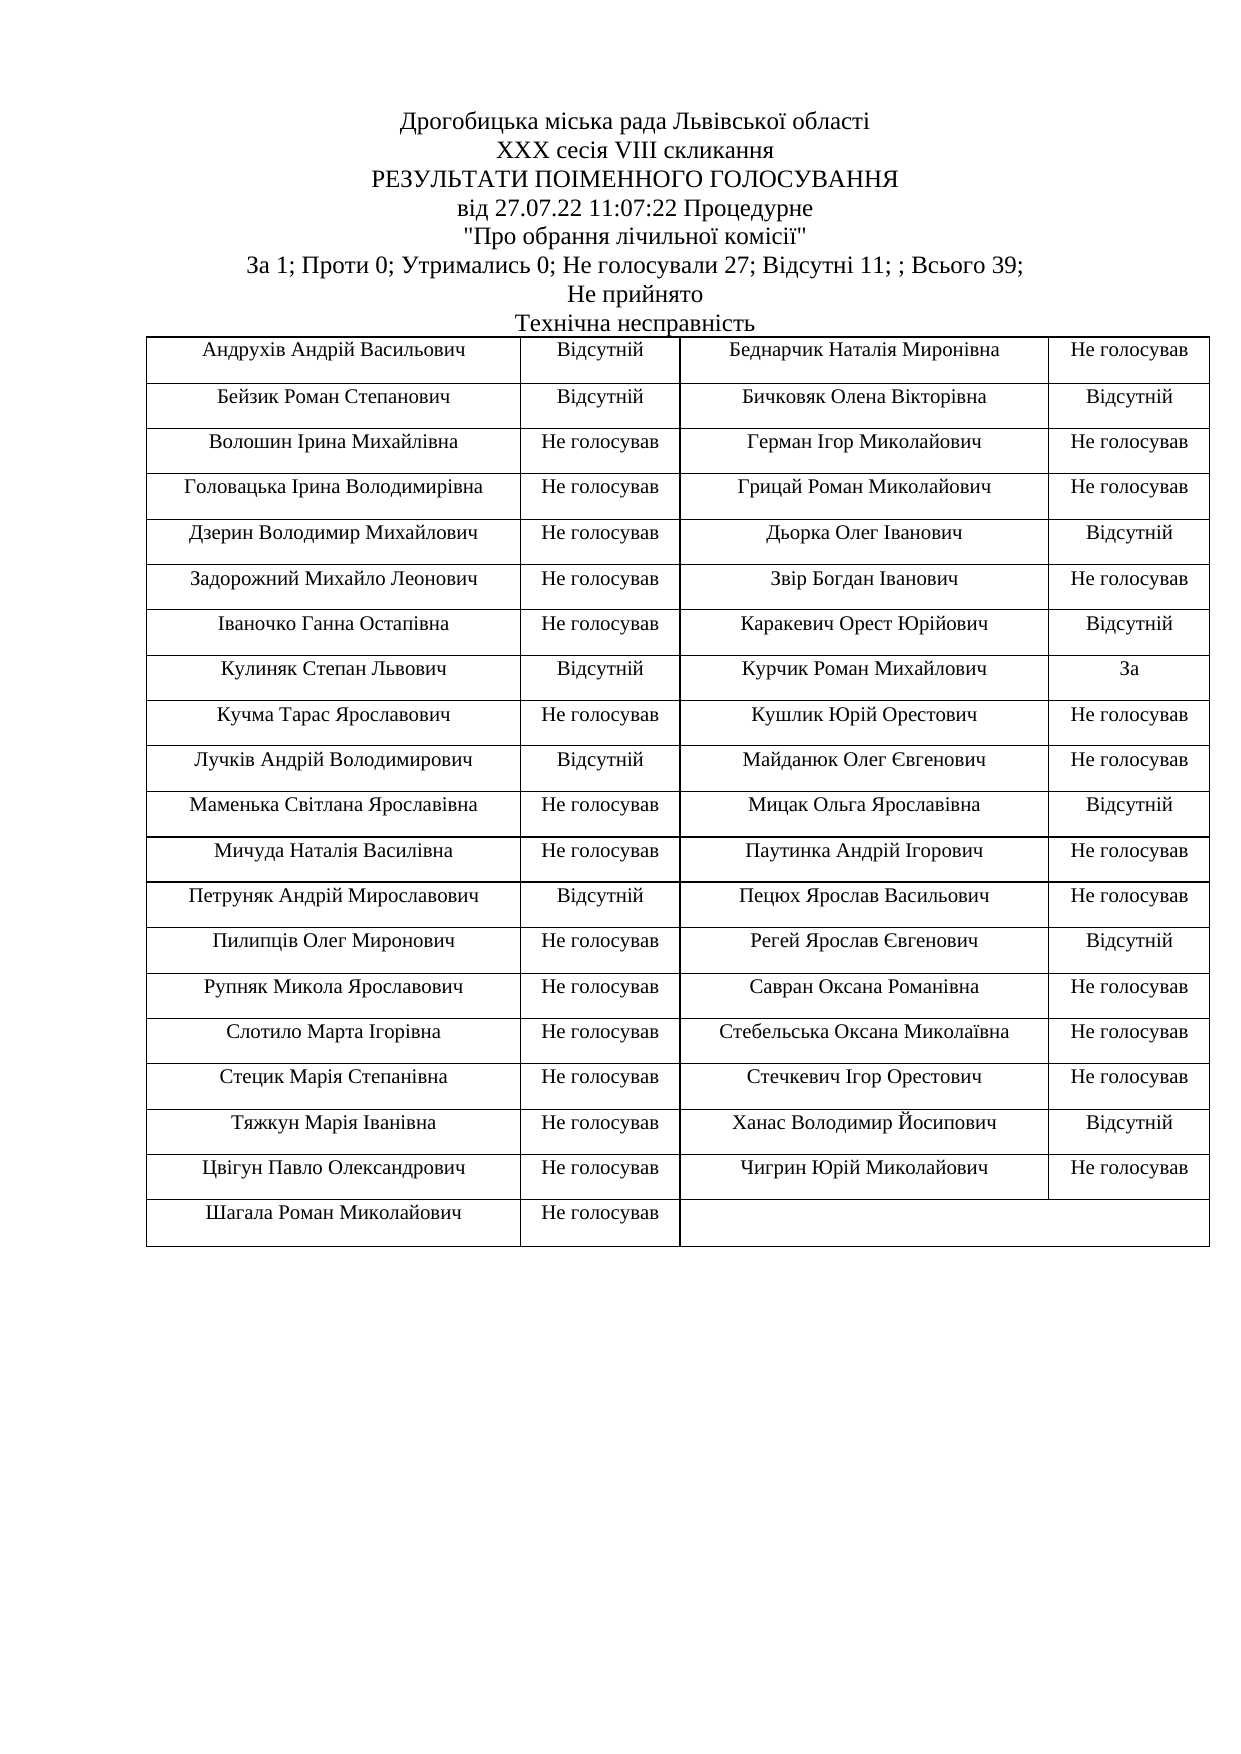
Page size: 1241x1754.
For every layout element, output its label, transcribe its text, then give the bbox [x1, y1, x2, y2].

table_cell Маменька Світлана Ярославівна [147, 792, 520, 836]
table_cell Бичковяк Олена Вікторівна [681, 384, 1048, 428]
table_cell Тяжкун Марія Іванівна [147, 1110, 520, 1154]
table_cell Відсутній [521, 384, 679, 428]
text За 1; Проти 0; Утримались 0; Не голосували 27; Відсутні 11; ; Всього 39; [148, 250, 1122, 279]
table_cell Не голосував [1049, 1064, 1209, 1108]
table_cell Не голосував [521, 1064, 679, 1108]
table_cell Грицай Роман Миколайович [681, 474, 1048, 519]
table_cell Ханас Володимир Йосипович [681, 1110, 1048, 1154]
table_cell Майданюк Олег Євгенович [681, 746, 1048, 791]
table_cell Не голосував [521, 565, 679, 609]
table_cell Бейзик Роман Степанович [147, 384, 520, 428]
table_cell Не голосував [521, 701, 679, 745]
table_cell Не голосував [521, 474, 679, 519]
table_cell Відсутній [1049, 610, 1209, 655]
table_cell Савран Оксана Романівна [681, 974, 1048, 1018]
table_cell За [1049, 656, 1209, 700]
table_cell Головацька Ірина Володимирівна [147, 474, 520, 519]
table_cell Слотило Марта Ігорівна [147, 1019, 520, 1063]
table_cell Регей Ярослав Євгенович [681, 928, 1048, 972]
table_cell Пецюх Ярослав Васильович [681, 883, 1048, 927]
table_cell Не голосував [521, 429, 679, 473]
table_cell Дьорка Олег Іванович [681, 520, 1048, 564]
table_cell Кулиняк Степан Львович [147, 656, 520, 700]
table_header Не голосував [1049, 338, 1209, 383]
table_cell Кушлик Юрій Орестович [681, 701, 1048, 745]
table_cell Відсутній [1049, 384, 1209, 428]
table_cell Шагала Роман Миколайович [147, 1200, 520, 1246]
table_cell Не голосував [1049, 429, 1209, 473]
table_cell Задорожний Михайло Леонович [147, 565, 520, 609]
text від 27.07.22 11:07:22 Процедурне [148, 193, 1122, 221]
table_cell Курчик Роман Михайлович [681, 656, 1048, 700]
table_cell Не голосував [1049, 701, 1209, 745]
table_cell Не голосував [521, 838, 679, 881]
table_cell Не голосував [1049, 1019, 1209, 1063]
table_cell [681, 1200, 1209, 1246]
table_cell Відсутній [1049, 520, 1209, 564]
table_cell Пилипців Олег Миронович [147, 928, 520, 972]
table_cell Не голосував [1049, 974, 1209, 1018]
table_cell Не голосував [521, 928, 679, 972]
table_cell Не голосував [1049, 565, 1209, 609]
text "Про обрання лічильної комісії" [148, 221, 1122, 250]
table_cell Лучків Андрій Володимирович [147, 746, 520, 791]
table_cell Відсутній [1049, 1110, 1209, 1154]
table_cell Стецик Марія Степанівна [147, 1064, 520, 1108]
table_cell Не голосував [1049, 1155, 1209, 1199]
table_cell Відсутній [521, 746, 679, 791]
table_cell Не голосував [521, 1019, 679, 1063]
table_cell Герман Ігор Миколайович [681, 429, 1048, 473]
table_cell Відсутній [521, 883, 679, 927]
table_cell Стечкевич Ігор Орестович [681, 1064, 1048, 1108]
table_cell Мичуда Наталія Василівна [147, 838, 520, 881]
table_header Відсутній [521, 338, 679, 383]
table_cell Чигрин Юрій Миколайович [681, 1155, 1048, 1199]
table_cell Паутинка Андрій Ігорович [681, 838, 1048, 881]
table_cell Відсутній [1049, 792, 1209, 836]
table_cell Не голосував [1049, 838, 1209, 881]
text РЕЗУЛЬТАТИ ПОІМЕННОГО ГОЛОСУВАННЯ [148, 164, 1122, 193]
table_cell Не голосував [1049, 746, 1209, 791]
table_header Андрухів Андрій Васильович [147, 338, 520, 383]
table_cell Не голосував [1049, 883, 1209, 927]
table_cell Цвігун Павло Олександрович [147, 1155, 520, 1199]
table_cell Кучма Тарас Ярославович [147, 701, 520, 745]
text Не прийнято [148, 279, 1122, 308]
table_cell Не голосував [521, 610, 679, 655]
text XXX сесія VIII скликання [148, 135, 1122, 164]
table_cell Дзерин Володимир Михайлович [147, 520, 520, 564]
table_cell Петруняк Андрій Мирославович [147, 883, 520, 927]
table_cell Відсутній [521, 656, 679, 700]
table_cell Не голосував [521, 974, 679, 1018]
table_cell Мицак Ольга Ярославівна [681, 792, 1048, 836]
table_cell Не голосував [521, 1155, 679, 1199]
table_header Беднарчик Наталія Миронівна [681, 338, 1048, 383]
text Технічна несправність [148, 308, 1122, 336]
table_cell Волошин Ірина Михайлівна [147, 429, 520, 473]
table_cell Не голосував [521, 792, 679, 836]
table_cell Рупняк Микола Ярославович [147, 974, 520, 1018]
table_cell Каракевич Орест Юрійович [681, 610, 1048, 655]
table_cell Стебельська Оксана Миколаївна [681, 1019, 1048, 1063]
table_cell Не голосував [521, 1200, 679, 1246]
table_cell Звір Богдан Іванович [681, 565, 1048, 609]
table_cell Відсутній [1049, 928, 1209, 972]
table_cell Не голосував [1049, 474, 1209, 519]
table_cell Не голосував [521, 520, 679, 564]
table_cell Не голосував [521, 1110, 679, 1154]
table_cell Іваночко Ганна Остапівна [147, 610, 520, 655]
text Дрогобицька міська рада Львівської області [148, 106, 1122, 135]
